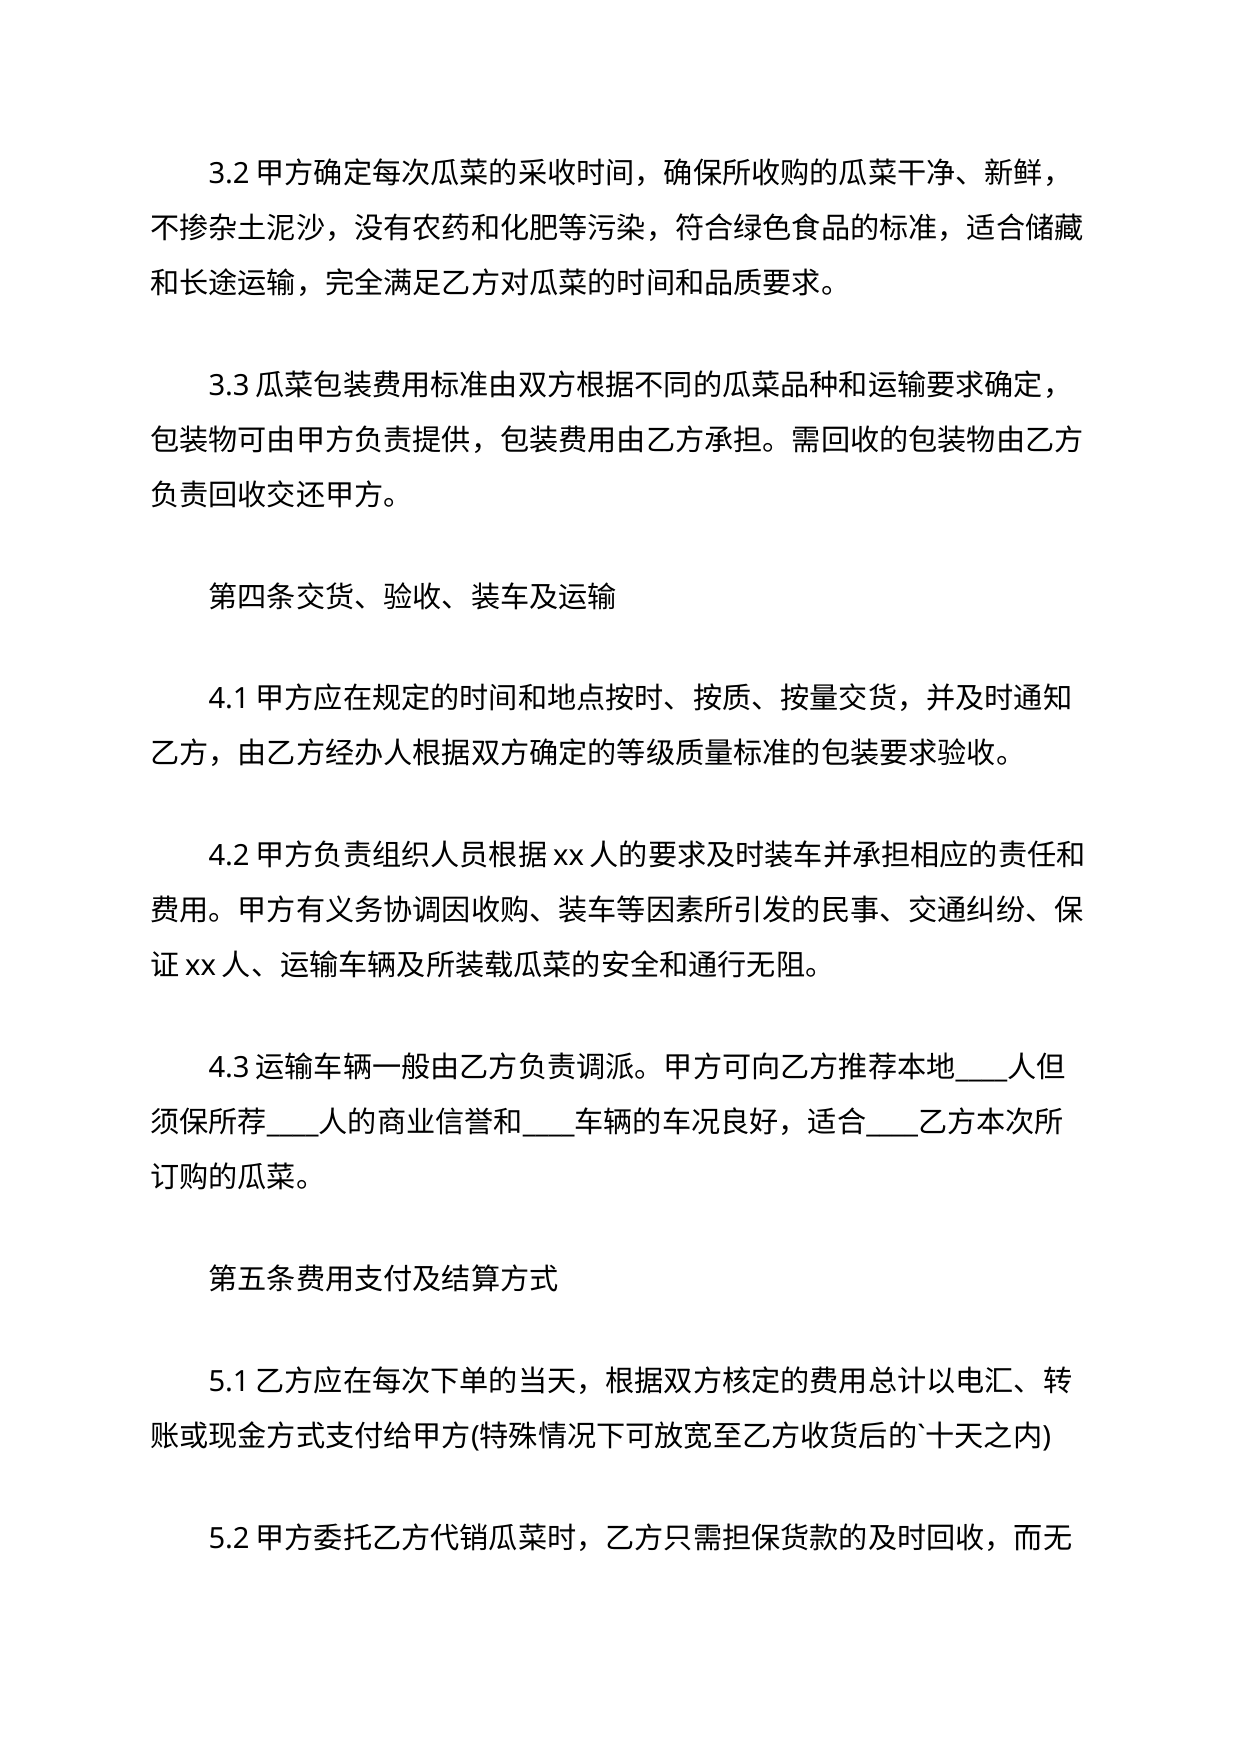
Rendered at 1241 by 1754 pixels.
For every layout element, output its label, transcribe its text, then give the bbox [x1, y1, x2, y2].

text 5.1乙方应在每次下单的当天，根据双方核定的费用总计以电汇、转账或现金方式支付给甲方(特殊情况下可放宽至乙方收货后的`十天之内) [150, 1357, 1090, 1455]
text 4.3运输车辆一般由乙方负责调派。甲方可向乙方推荐本地____人但须保所荐____人的商业信誉和____车辆的车况良好，适合____乙方本次所订购的瓜菜。 [150, 1044, 1090, 1196]
text 3.2甲方确定每次瓜菜的采收时间，确保所收购的瓜菜干净、新鲜，不掺杂土泥沙，没有农药和化肥等污染，符合绿色食品的标准，适合储藏和长途运输，完全满足乙方对瓜菜的时间和品质要求。 [150, 150, 1090, 302]
text 3.3瓜菜包装费用标准由双方根据不同的瓜菜品种和运输要求确定，包装物可由甲方负责提供，包装费用由乙方承担。需回收的包装物由乙方负责回收交还甲方。 [150, 362, 1090, 514]
text 第五条费用支付及结算方式 [150, 1256, 1090, 1298]
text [150, 1514, 1090, 1557]
text 4.2甲方负责组织人员根据xx人的要求及时装车并承担相应的责任和费用。甲方有义务协调因收购、装车等因素所引发的民事、交通纠纷、保证xx人、运输车辆及所装载瓜菜的安全和通行无阻。 [150, 832, 1090, 984]
text 4.1甲方应在规定的时间和地点按时、按质、按量交货，并及时通知乙方，由乙方经办人根据双方确定的等级质量标准的包装要求验收。 [150, 675, 1090, 772]
text 第四条交货、验收、装车及运输 [150, 573, 1090, 616]
